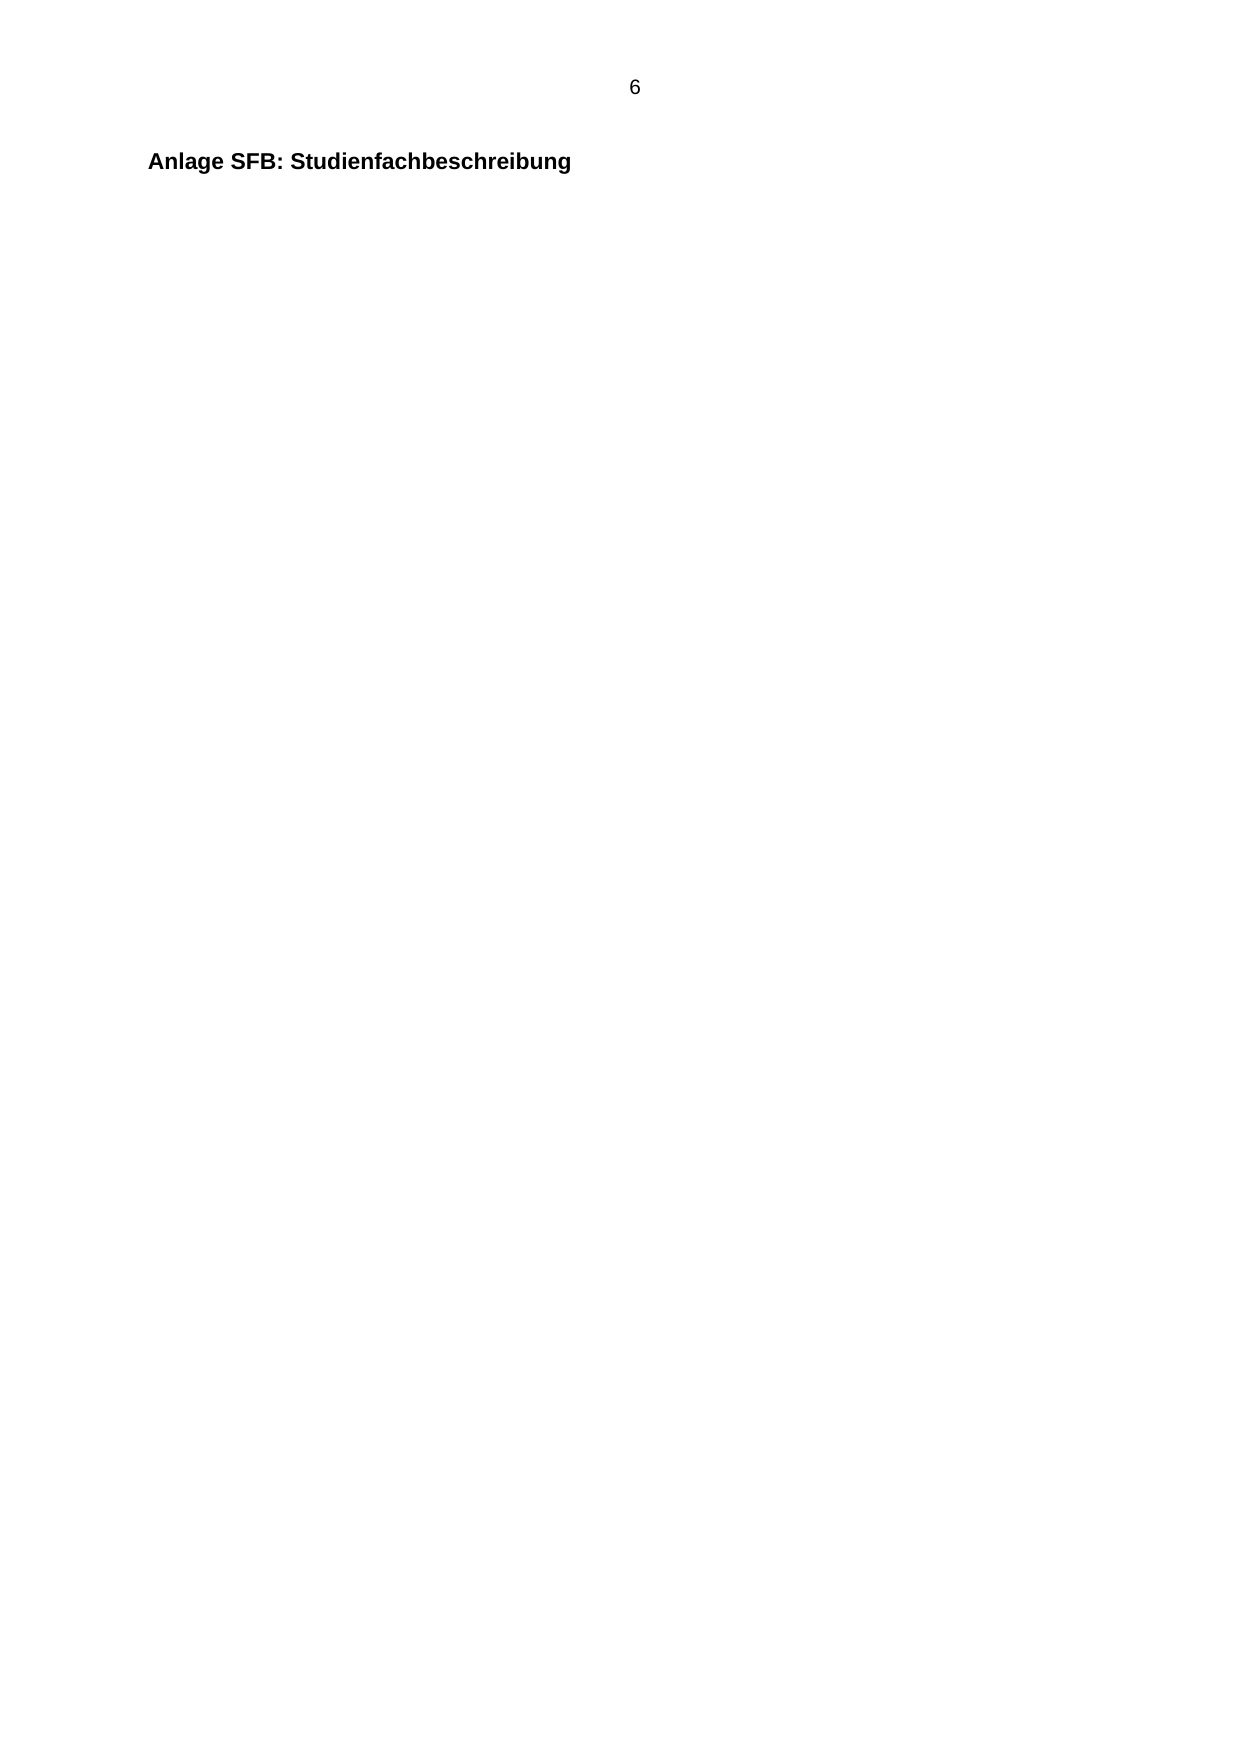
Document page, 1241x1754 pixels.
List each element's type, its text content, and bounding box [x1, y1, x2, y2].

subtitle Anlage SFB: Studienfachbeschreibung [148, 148, 1122, 174]
